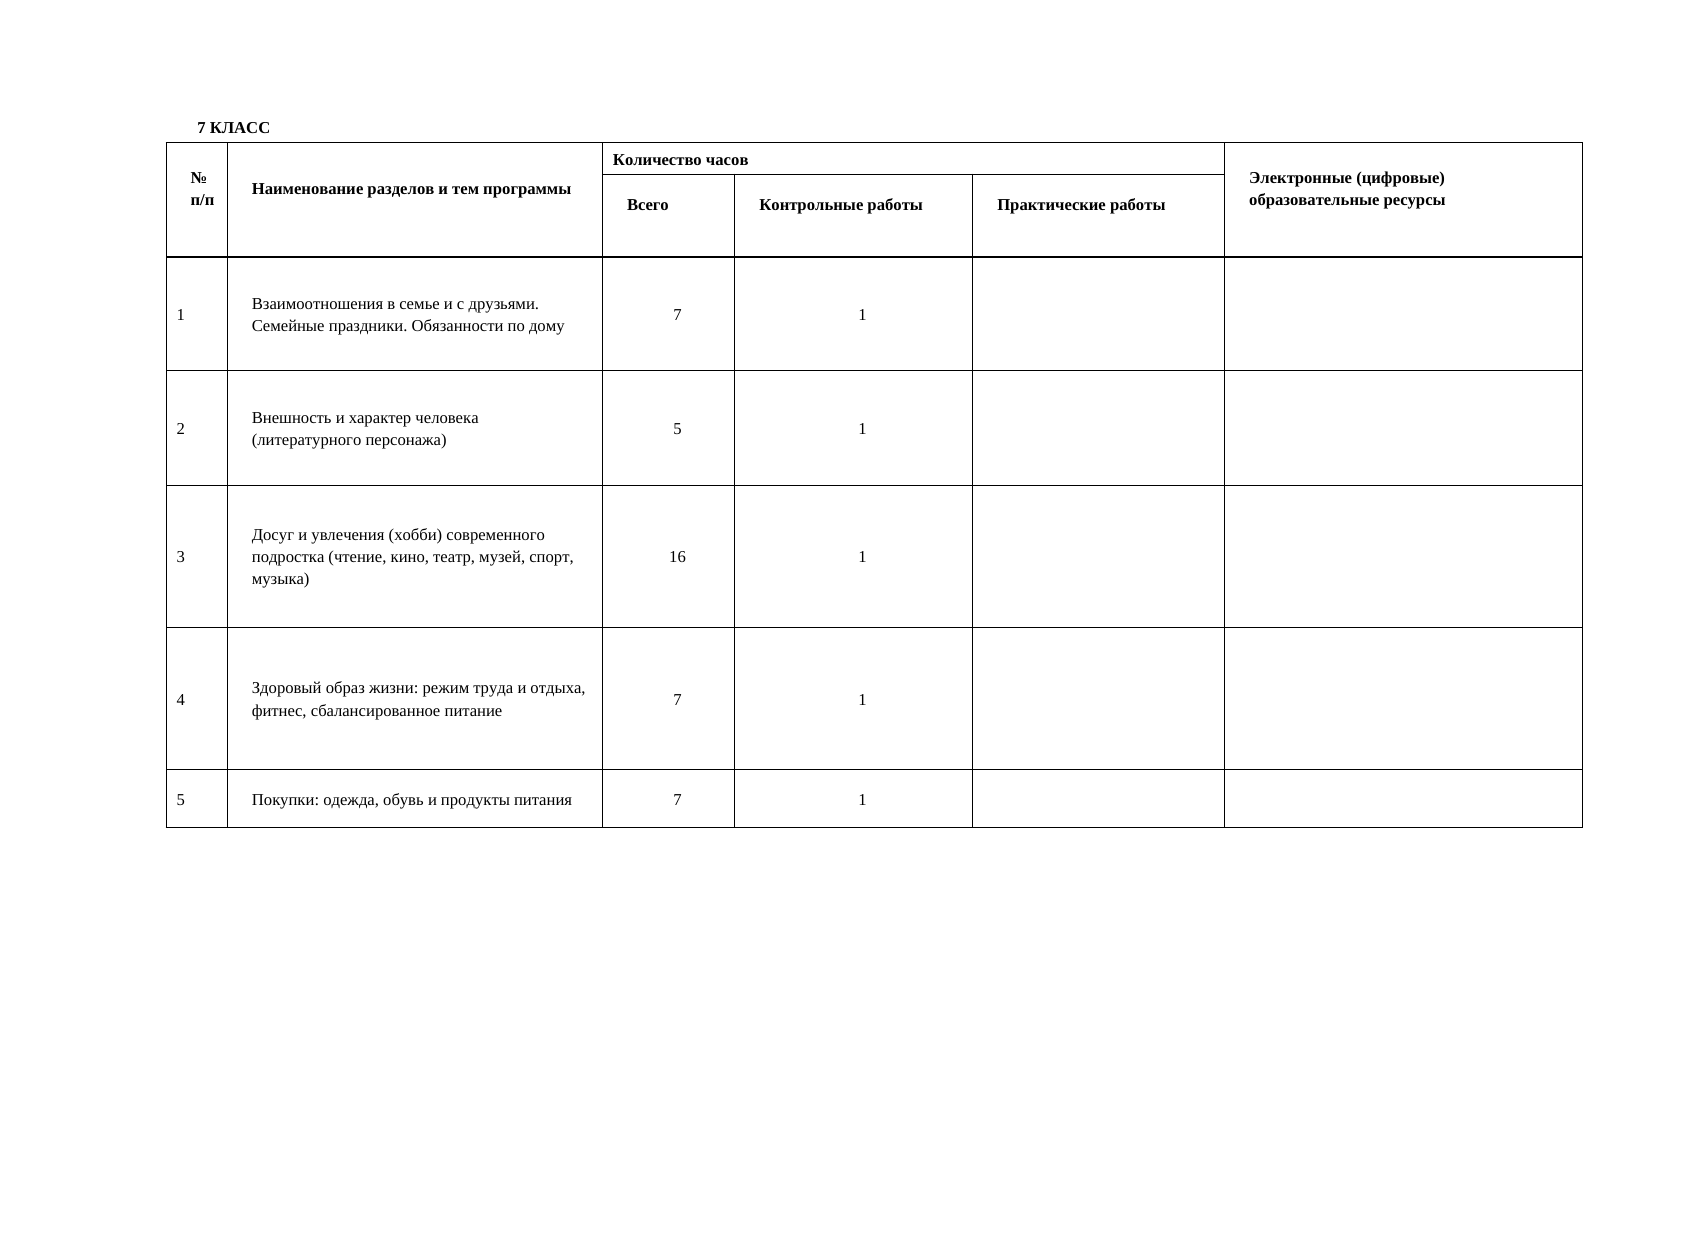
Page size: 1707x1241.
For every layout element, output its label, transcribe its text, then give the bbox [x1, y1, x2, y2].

table_cell [973, 628, 1224, 769]
table_cell [1225, 770, 1582, 827]
table_cell [1225, 371, 1582, 484]
table_header Наименование разделов и тем программы [228, 143, 602, 256]
table_cell 1 [735, 628, 972, 769]
table_header № п/п [167, 143, 227, 256]
table_cell Взаимоотношения в семье и с друзьями. Семейные праздники. Обязанности по дому [228, 258, 602, 370]
table_cell [1225, 486, 1582, 627]
table_cell 3 [167, 486, 227, 627]
table_cell Здоровый образ жизни: режим труда и отдыха, фитнес, сбалансированное питание [228, 628, 602, 769]
table_cell 16 [603, 486, 734, 627]
table_cell Досуг и увлечения (хобби) современного подростка (чтение, кино, театр, музей, спорт, музыка) [228, 486, 602, 627]
table_cell Всего [603, 175, 734, 256]
table_cell [973, 258, 1224, 370]
table_cell 1 [735, 770, 972, 827]
table_cell [1225, 628, 1582, 769]
table_cell [1225, 258, 1582, 370]
table_cell 5 [603, 371, 734, 484]
table_cell Контрольные работы [735, 175, 972, 256]
table_header Электронные (цифровые) образовательные ресурсы [1225, 143, 1582, 256]
table_cell 7 [603, 628, 734, 769]
table_cell 1 [735, 258, 972, 370]
table_cell Практические работы [973, 175, 1224, 256]
table_cell 5 [167, 770, 227, 827]
text 7 КЛАСС [190, 118, 1618, 137]
table_cell 7 [603, 258, 734, 370]
table_cell [973, 486, 1224, 627]
table_cell 1 [735, 371, 972, 484]
table_cell Внешность и характер человека (литературного персонажа) [228, 371, 602, 484]
table_cell 2 [167, 371, 227, 484]
table_cell Покупки: одежда, обувь и продукты питания [228, 770, 602, 827]
table_header Количество часов [603, 143, 1224, 173]
table_cell 1 [167, 258, 227, 370]
table_cell 1 [735, 486, 972, 627]
table_cell [973, 770, 1224, 827]
table_cell [973, 371, 1224, 484]
table_cell 7 [603, 770, 734, 827]
table_cell 4 [167, 628, 227, 769]
